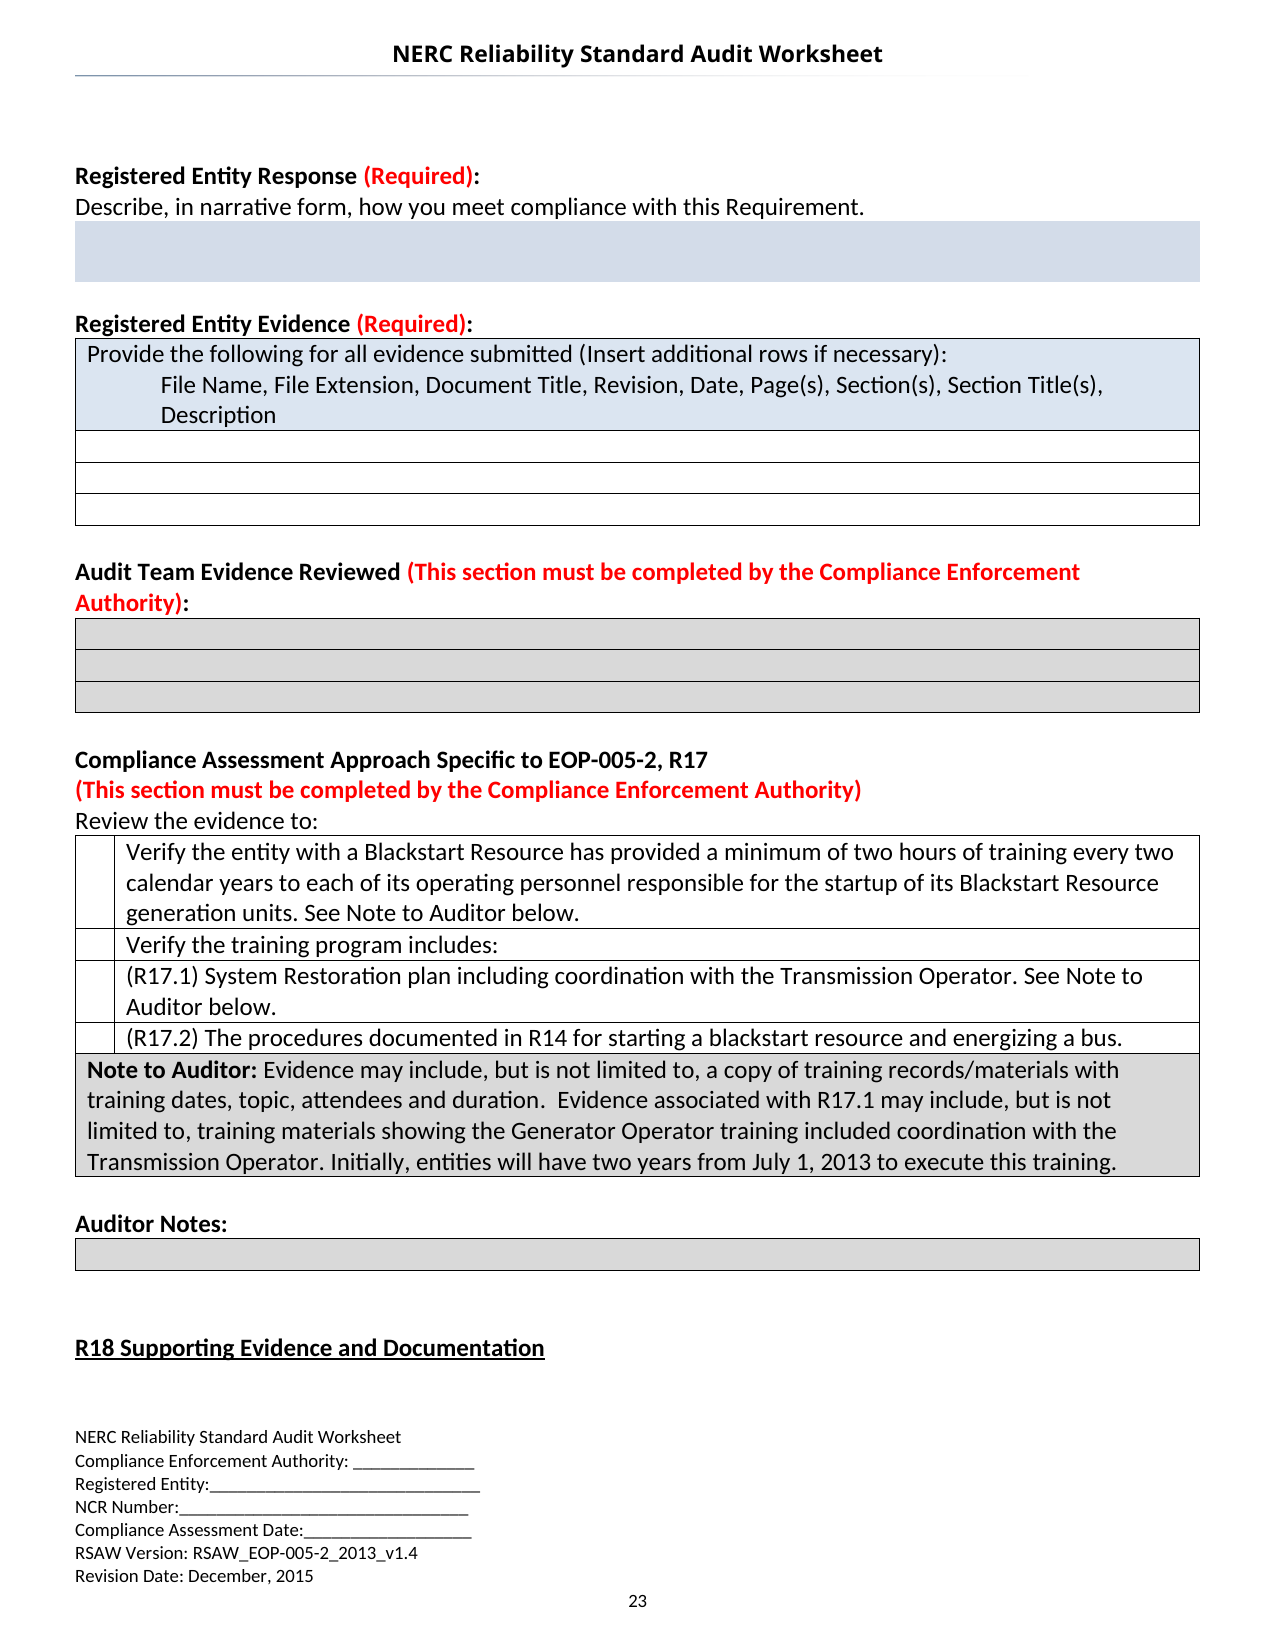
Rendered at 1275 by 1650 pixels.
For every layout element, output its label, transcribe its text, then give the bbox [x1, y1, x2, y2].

table_header Provide the following for all evidence submitted (Insert additional rows if necessary): File Name, File Extension, Document Title, Revision, Date, Page(s), Section(s), Section Title(s), Description [76, 339, 1199, 430]
table_cell [76, 929, 114, 959]
table_header [76, 619, 1199, 649]
text Audit Team Evidence Reviewed (This section must be completed by the Compliance Enforcement Authority): [75, 556, 1200, 617]
table_header [76, 836, 114, 928]
subtitle R18 Supporting Evidence and Documentation [75, 1332, 1200, 1362]
picture [75, 75, 1052, 84]
text (This section must be completed by the Compliance Enforcement Authority) [75, 774, 1200, 805]
table_cell [76, 682, 1199, 712]
table_header Verify the entity with a Blackstart Resource has provided a minimum of two hours of training every two calendar years to each of its operating personnel responsible for the startup of its Blackstart Resource generation units. See Note to Auditor below. [115, 836, 1199, 928]
text Registered Entity Evidence (Required): [75, 310, 1200, 338]
table_cell Verify the training program includes: [115, 929, 1199, 959]
text Registered Entity Response (Required): [75, 160, 1200, 191]
text Describe, in narrative form, how you meet compliance with this Requirement. [75, 191, 1200, 221]
table_cell Note to Auditor: Evidence may include, but is not limited to, a copy of training records/materials with training dates, topic, attendees and duration. Evidence associated with R17.1 may include, but is not limited to, training materials showing the Generator Operator training included coordination with the Transmission Operator. Initially, entities will have two years from July 1, 2013 to execute this training. [76, 1054, 1199, 1176]
table_cell (R17.2) The procedures documented in R14 for starting a blackstart resource and energizing a bus. [115, 1023, 1199, 1053]
table_cell (R17.1) System Restoration plan including coordination with the Transmission Operator. See Note to Auditor below. [115, 961, 1199, 1022]
table_cell [76, 463, 1199, 493]
table_header [76, 1239, 1199, 1270]
text Compliance Assessment Approach Specific to EOP-005-2, R17 [75, 744, 1200, 774]
text Auditor Notes: [75, 1208, 1200, 1238]
table_cell [76, 494, 1199, 525]
table_cell [76, 650, 1199, 681]
table_cell [76, 1023, 114, 1053]
table_cell [76, 961, 114, 1022]
table_cell [76, 431, 1199, 462]
text Review the evidence to: [75, 805, 1200, 835]
